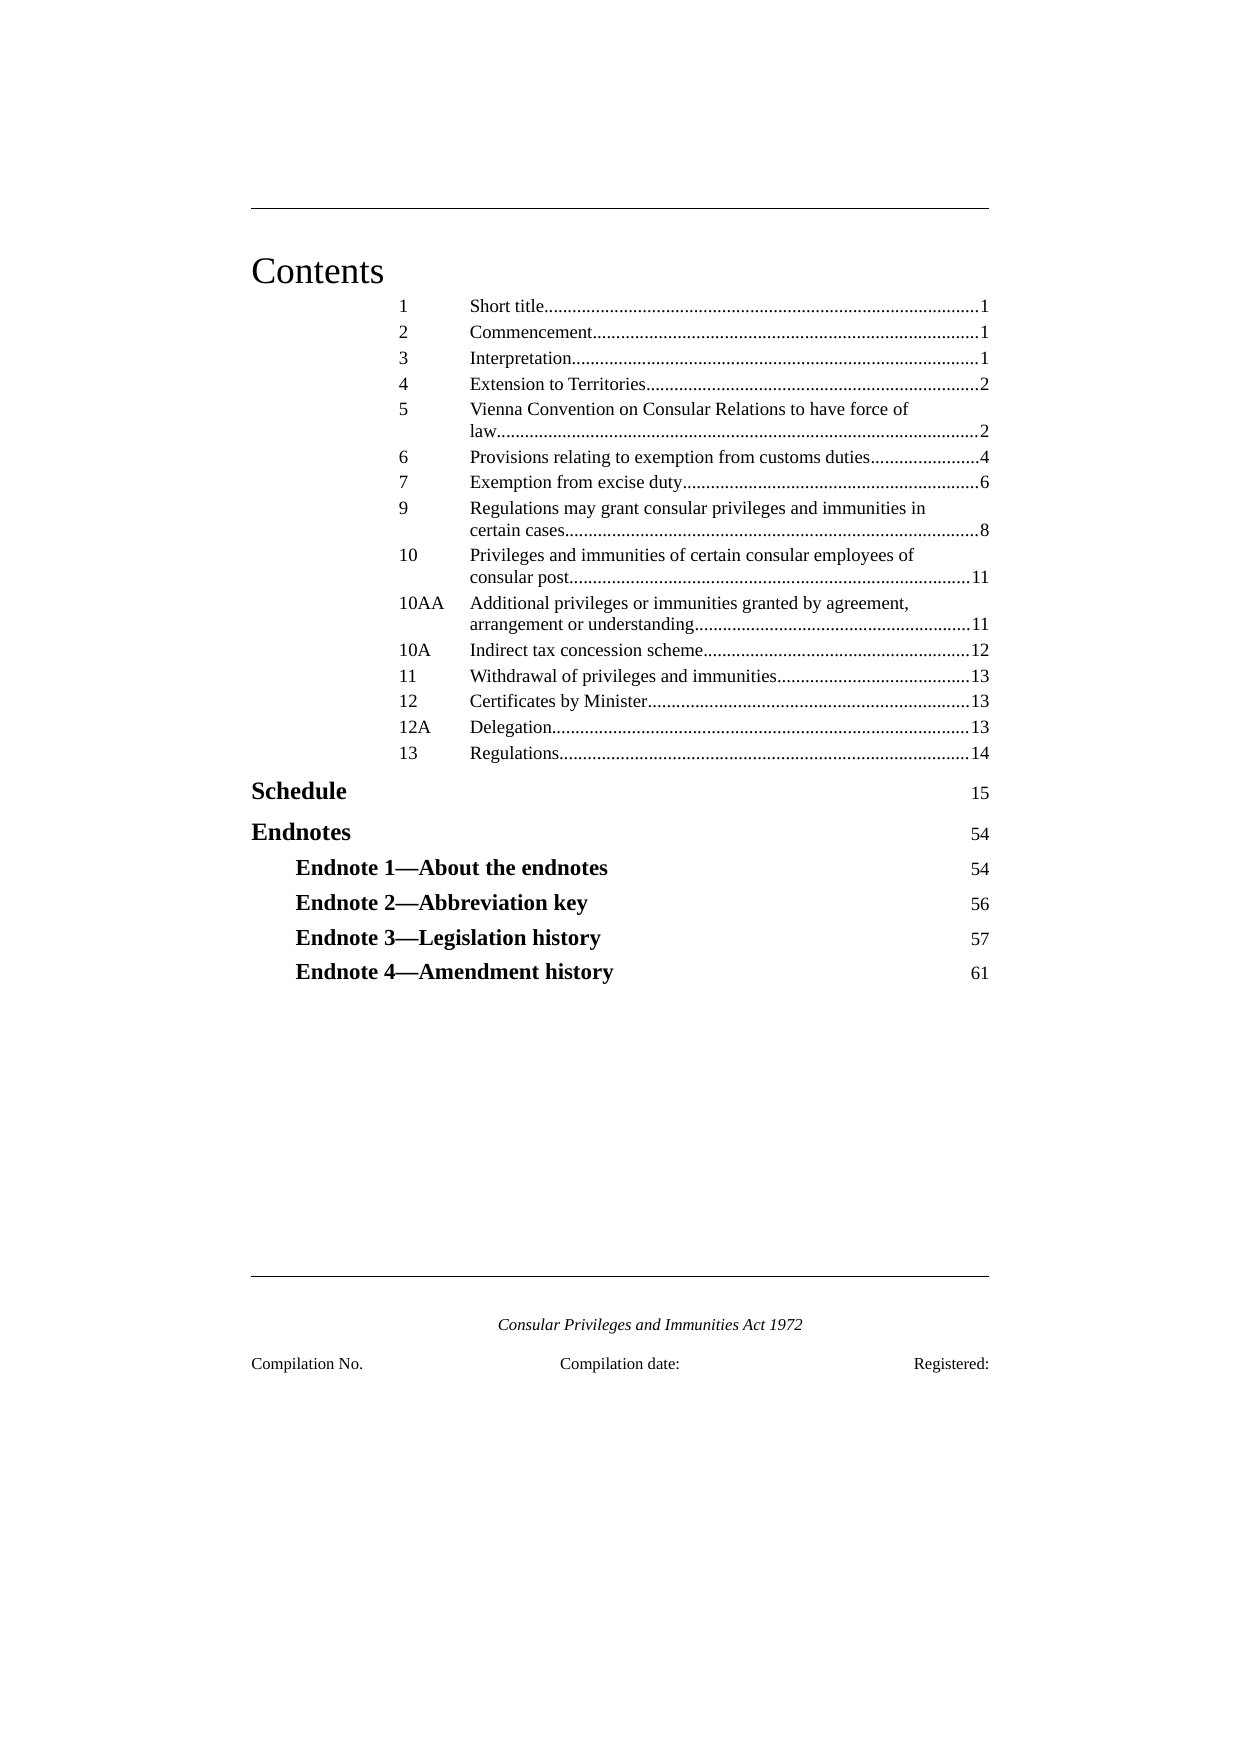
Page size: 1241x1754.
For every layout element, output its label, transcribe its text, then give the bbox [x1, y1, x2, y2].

text 3 Interpretation 1 [399, 347, 930, 368]
text 2 Commencement 1 [399, 321, 930, 343]
text Endnote 1—About the endnotes 54 [295, 854, 930, 881]
text 4 Extension to Territories 2 [399, 372, 930, 394]
text 7 Exemption from excise duty 6 [399, 471, 930, 493]
text 6 Provisions relating to exemption from customs duties 4 [399, 446, 930, 467]
text Schedule 15 [251, 776, 930, 804]
text 10AA Additional privileges or immunities granted by agreement, arrangement or understanding 11 [399, 592, 930, 635]
text 12A Delegation 13 [399, 716, 930, 738]
text 1 Short title 1 [399, 295, 930, 317]
text 12 Certificates by Minister 13 [399, 690, 930, 712]
text 10A Indirect tax concession scheme 12 [399, 639, 930, 660]
text 11 Withdrawal of privileges and immunities 13 [399, 664, 930, 686]
text 9 Regulations may grant consular privileges and immunities in certain cases 8 [399, 497, 930, 540]
text 5 Vienna Convention on Consular Relations to have force of law 2 [399, 398, 930, 441]
text Endnotes 54 [251, 817, 930, 846]
text 13 Regulations 14 [399, 742, 930, 763]
text 10 Privileges and immunities of certain consular employees of consular post 11 [399, 544, 930, 587]
text Endnote 4—Amendment history 61 [295, 958, 930, 984]
text Contents [251, 248, 989, 291]
text Endnote 3—Legislation history 57 [295, 923, 930, 950]
text Endnote 2—Abbreviation key 56 [295, 889, 930, 915]
